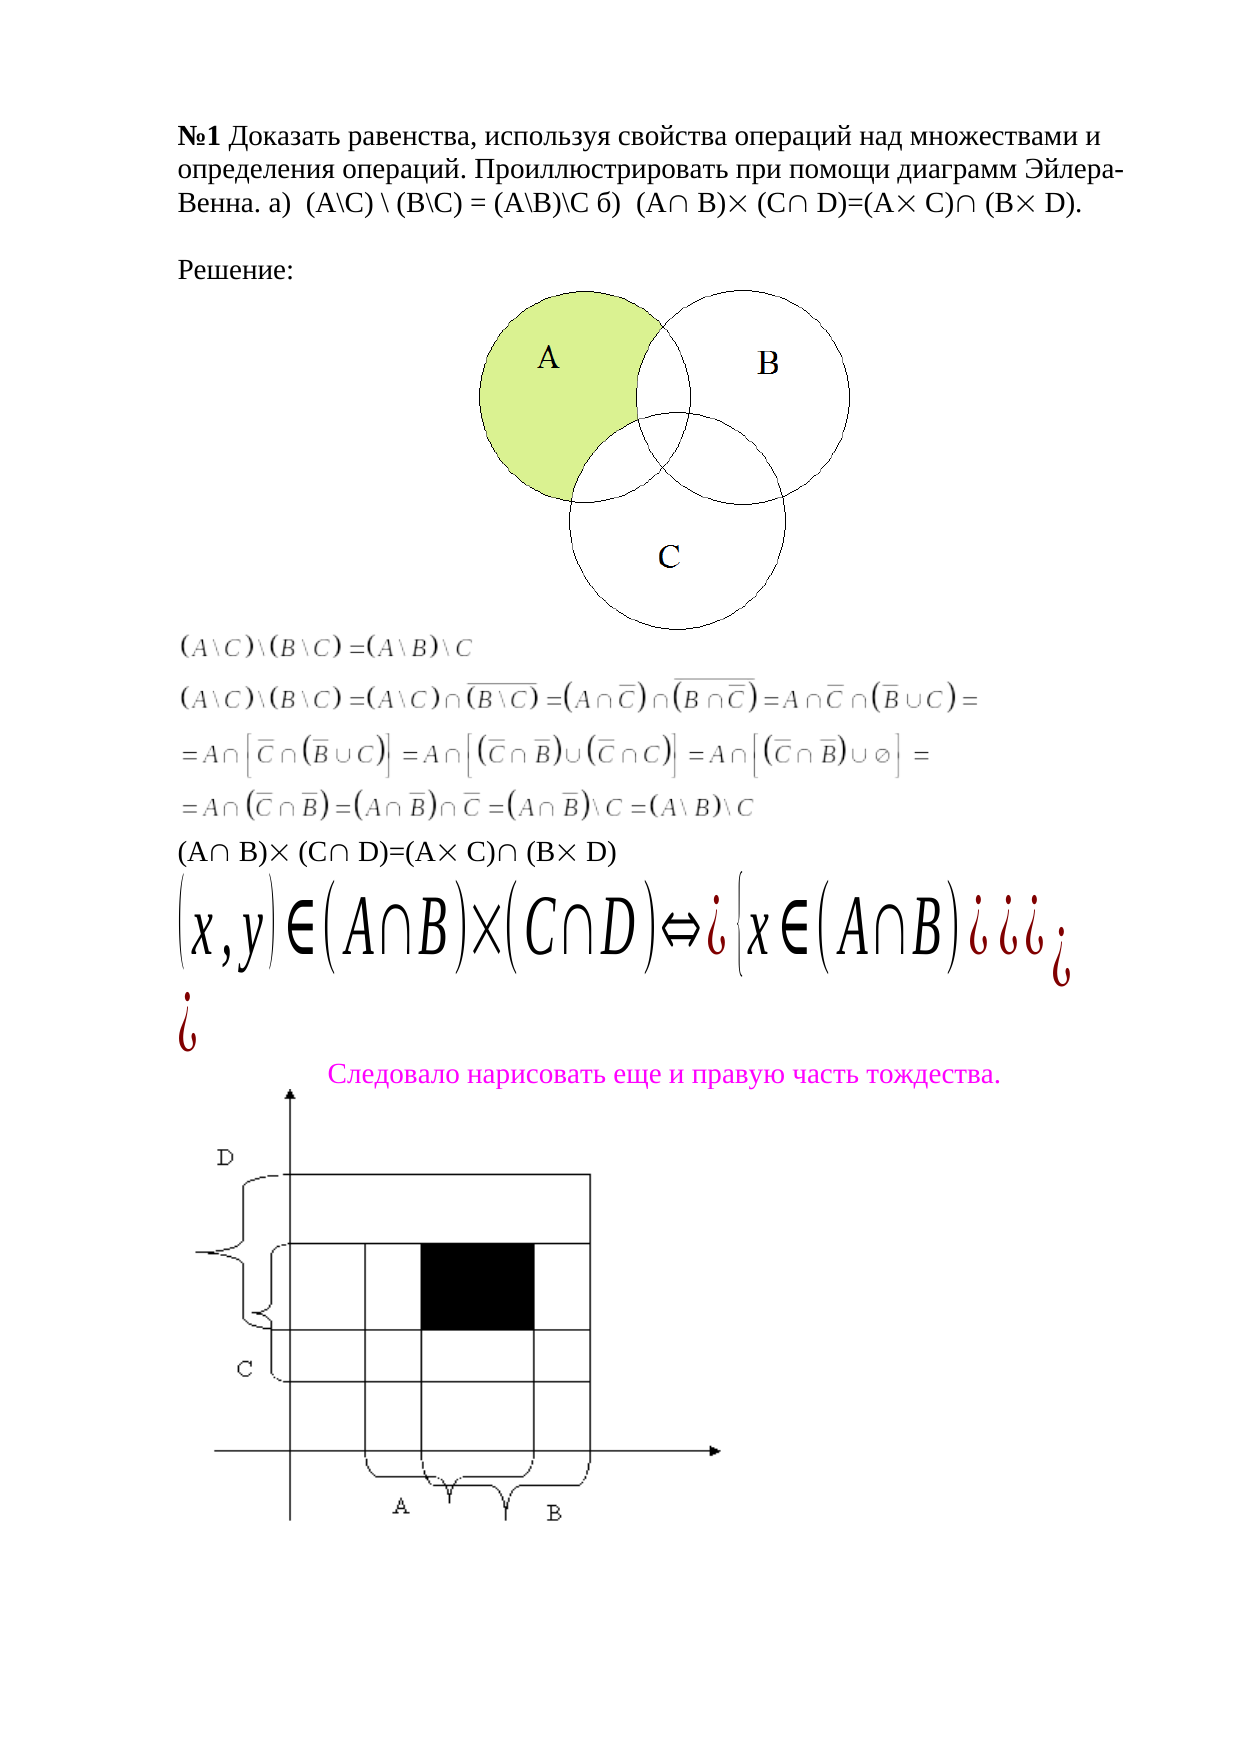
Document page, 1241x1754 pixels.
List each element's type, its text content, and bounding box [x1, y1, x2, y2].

text Следовало нарисовать еще и правую часть тождества. [177, 1056, 1152, 1089]
picture [476, 286, 853, 631]
text (A B) (C D)=(A C) (B D) [177, 834, 1152, 868]
text №1 Доказать равенства, используя свойства операций над множествами и определения операций. Проиллюстрировать при помощи диаграмм Эйлера-Венна. а) (A\C) \ (B\C) = (A\B)\C б) (A B) (C D)=(A C) (B D). [177, 118, 1152, 219]
text Решение: [177, 252, 1152, 286]
